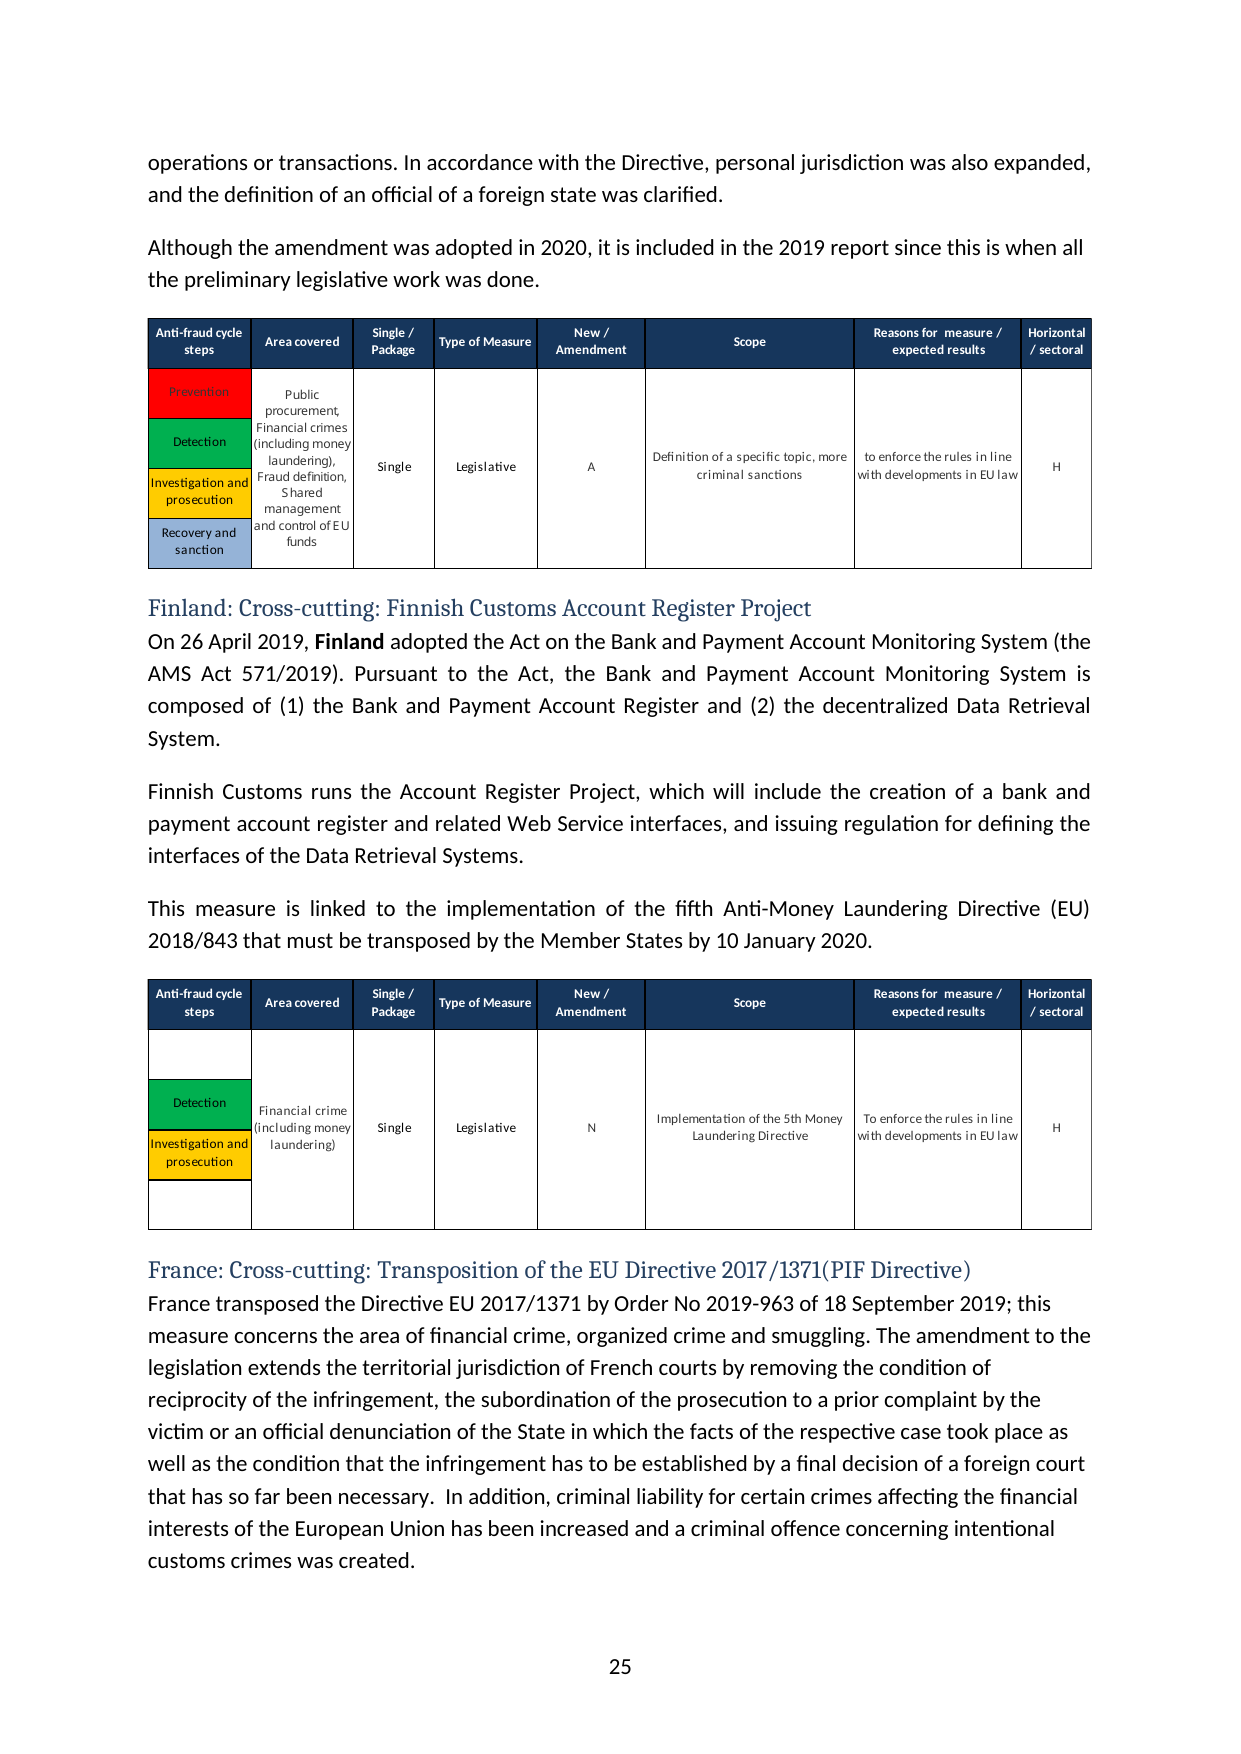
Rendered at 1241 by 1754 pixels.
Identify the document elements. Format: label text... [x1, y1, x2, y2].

text France transposed the Directive EU 2017/1371 by Order No 2019-963 of 18 September 2019; this measure concerns the area of financial crime, organized crime and smuggling. The amendment to the legislation extends the territorial jurisdiction of French courts by removing the condition of reciprocity of the infringement, the subordination of the prosecution to a prior complaint by the victim or an official denunciation of the State in which the facts of the respective case took place as well as the condition that the infringement has to be established by a final decision of a foreign court that has so far been necessary. In addition, criminal liability for certain crimes affecting the financial interests of the European Union has been increased and a criminal offence concerning intentional customs crimes was created. [148, 1289, 1093, 1574]
subtitle France: Cross-cutting: Transposition of the EU Directive 2017/1371(PIF Directive) [148, 1256, 1093, 1284]
text Finnish Customs runs the Account Register Project, which will include the creation of a bank and payment account register and related Web Service interfaces, and issuing regulation for defining the interfaces of the Data Retrieval Systems. [148, 777, 1093, 869]
text This measure is linked to the implementation of the fifth Anti-Money Laundering Directive (EU) 2018/843 that must be transposed by the Member States by 10 January 2020. [148, 894, 1093, 954]
subtitle Finland: Cross-cutting: Finnish Customs Account Register Project [148, 594, 1093, 623]
text Although the amendment was adopted in 2020, it is included in the 2019 report since this is when all the preliminary legislative work was done. [148, 233, 1093, 293]
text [148, 148, 1093, 208]
text On 26 April 2019, Finland adopted the Act on the Bank and Payment Account Monitoring System (the AMS Act 571/2019). Pursuant to the Act, the Bank and Payment Account Monitoring System is composed of (1) the Bank and Payment Account Register and (2) the decentralized Data Retrieval System. [148, 627, 1093, 752]
